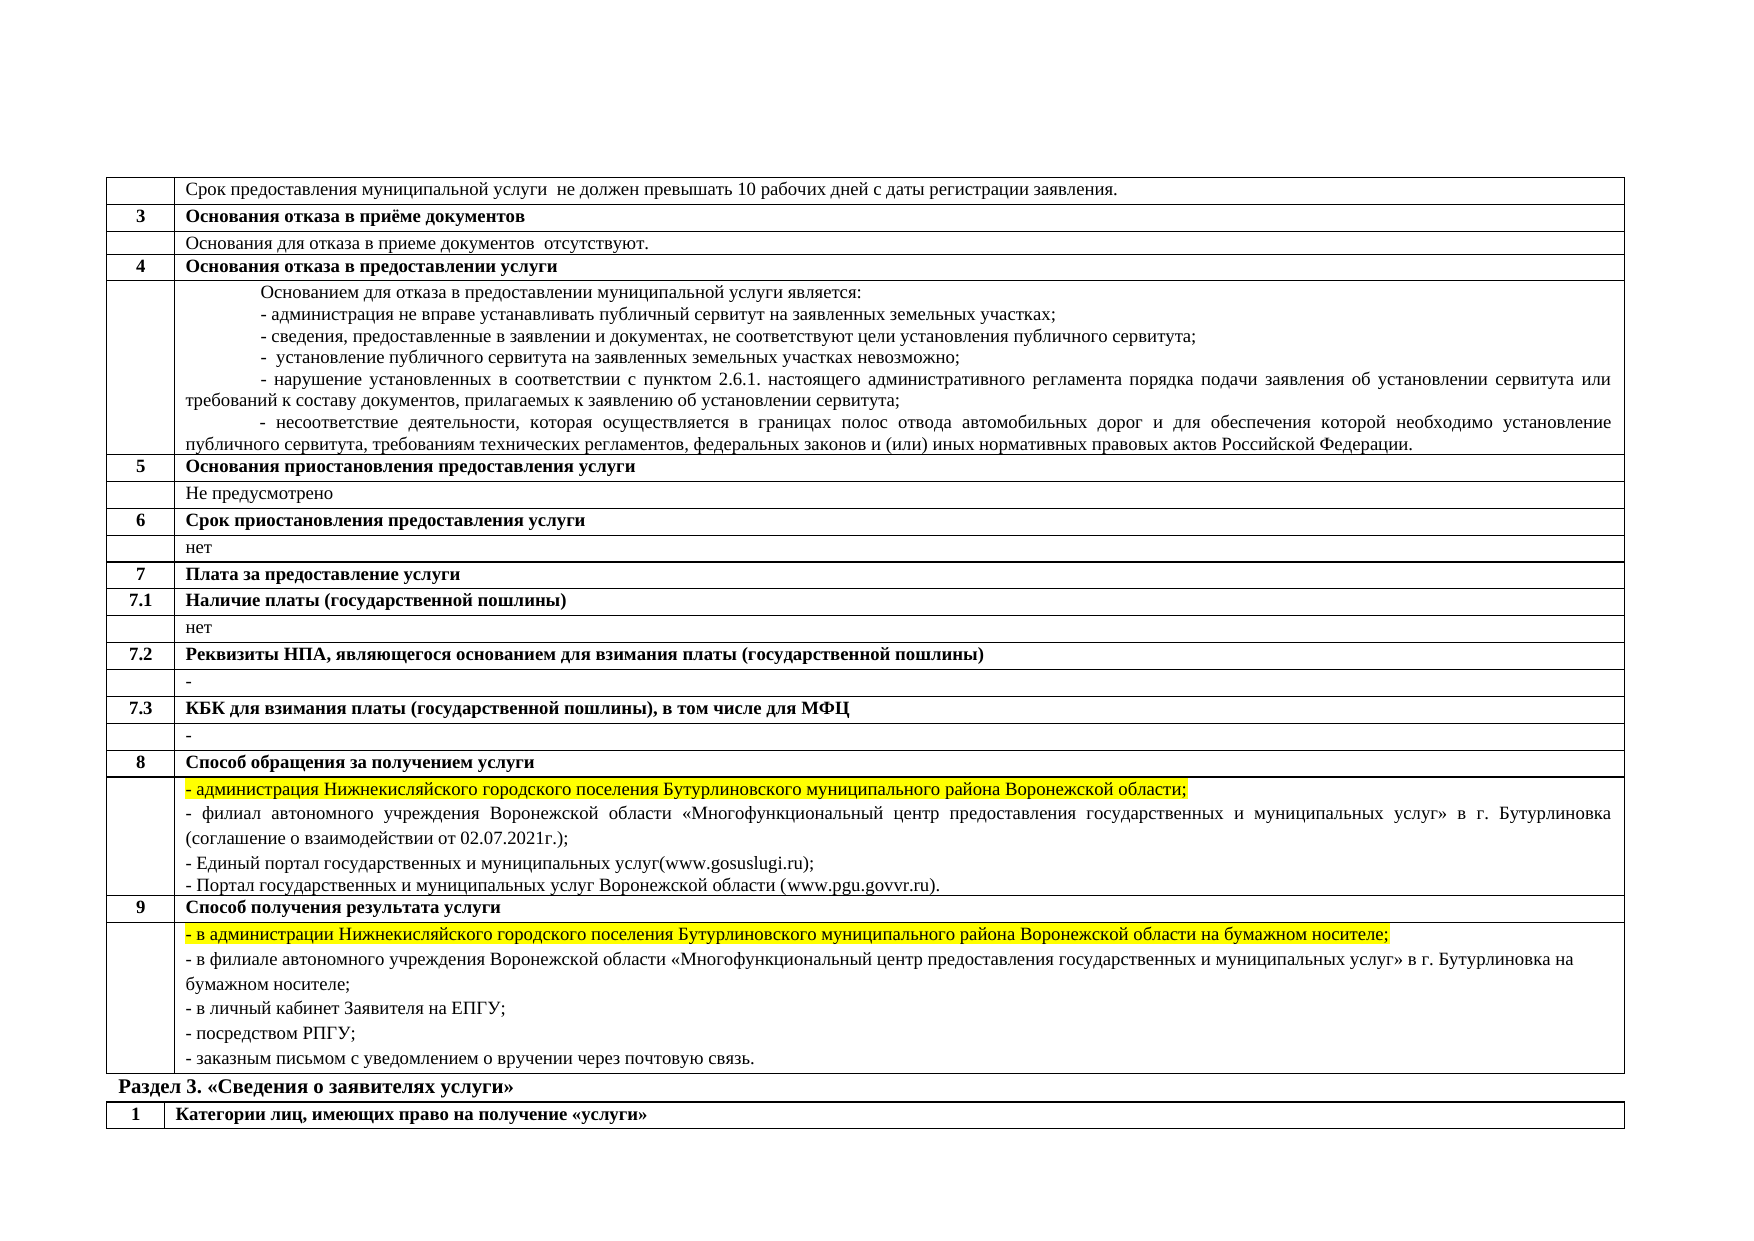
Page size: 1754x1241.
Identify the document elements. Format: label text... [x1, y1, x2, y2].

table_cell нет [175, 616, 1624, 642]
table_cell 6 [107, 509, 174, 534]
text Раздел 3. «Сведения о заявителях услуги» [118, 1074, 1636, 1098]
table_cell [107, 670, 174, 696]
table_cell 4 [107, 255, 174, 280]
table_cell 7.1 [107, 589, 174, 615]
table_cell 9 [107, 896, 174, 922]
table_cell Наличие платы (государственной пошлины) [175, 589, 1624, 615]
table_cell 5 [107, 455, 174, 481]
table_cell - [175, 670, 1624, 696]
table_cell 8 [107, 751, 174, 776]
table_cell КБК для взимания платы (государственной пошлины), в том числе для МФЦ [175, 697, 1624, 723]
table_cell Реквизиты НПА, являющегося основанием для взимания платы (государственной пошлины) [175, 643, 1624, 669]
table_cell Основания отказа в предоставлении услуги [175, 255, 1624, 280]
table_cell Основания приостановления предоставления услуги [175, 455, 1624, 481]
table_cell - [175, 724, 1624, 749]
table_cell - в администрации Нижнекисляйского городского поселения Бутурлиновского муниципального района Воронежской области на бумажном носителе; - в филиале автономного учреждения Воронежской области «Многофункциональный центр предоставления государственных и муниципальных услуг» в г. Бутурлиновка на бумажном носителе; - в личный кабинет Заявителя на ЕПГУ; - посредством РПГУ; - заказным письмом с уведомлением о вручении через почтовую связь. [175, 923, 1624, 1073]
table_header Категории лиц, имеющих право на получение «услуги» [165, 1103, 1624, 1128]
table_cell - администрация Нижнекисляйского городского поселения Бутурлиновского муниципального района Воронежской области; - филиал автономного учреждения Воронежской области «Многофункциональный центр предоставления государственных и муниципальных услуг» в г. Бутурлиновка (соглашение о взаимодействии от 02.07.2021г.); - Единый портал государственных и муниципальных услуг(www.gosuslugi.ru); - Портал государственных и муниципальных услуг Воронежской области (www.pgu.govvr.ru). [175, 778, 1624, 895]
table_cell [175, 178, 1624, 204]
table_cell нет [175, 536, 1624, 561]
table_cell [107, 232, 174, 253]
table_header 1 [107, 1103, 164, 1128]
table_cell [107, 616, 174, 642]
table_cell Основания отказа в приёме документов [175, 205, 1624, 231]
table_cell [107, 281, 174, 454]
table_cell 7 [107, 563, 174, 588]
table_cell Основания для отказа в приеме документов отсутствуют. [175, 232, 1624, 253]
table_cell 7.3 [107, 697, 174, 723]
table_cell Плата за предоставление услуги [175, 563, 1624, 588]
table_cell Срок приостановления предоставления услуги [175, 509, 1624, 534]
table_cell 7.2 [107, 643, 174, 669]
table_cell [107, 482, 174, 508]
table_cell Способ обращения за получением услуги [175, 751, 1624, 776]
table_cell [107, 536, 174, 561]
table_cell [107, 778, 174, 895]
table_cell [107, 178, 174, 204]
table_cell Основанием для отказа в предоставлении муниципальной услуги является: - администрация не вправе устанавливать публичный сервитут на заявленных земельных участках; - сведения, предоставленные в заявлении и документах, не соответствуют цели установления публичного сервитута; - установление публичного сервитута на заявленных земельных участках невозможно; - нарушение установленных в соответствии с пунктом 2.6.1. настоящего административного регламента порядка подачи заявления об установлении сервитута или требований к составу документов, прилагаемых к заявлению об установлении сервитута; - несоответствие деятельности, которая осуществляется в границах полос отвода автомобильных дорог и для обеспечения которой необходимо установление публичного сервитута, требованиям технических регламентов, федеральных законов и (или) иных нормативных правовых актов Российской Федерации. [175, 281, 1624, 454]
table_cell 3 [107, 205, 174, 231]
table_cell Не предусмотрено [175, 482, 1624, 508]
table_cell [107, 923, 174, 1073]
table_cell [107, 724, 174, 749]
table_cell Способ получения результата услуги [175, 896, 1624, 922]
